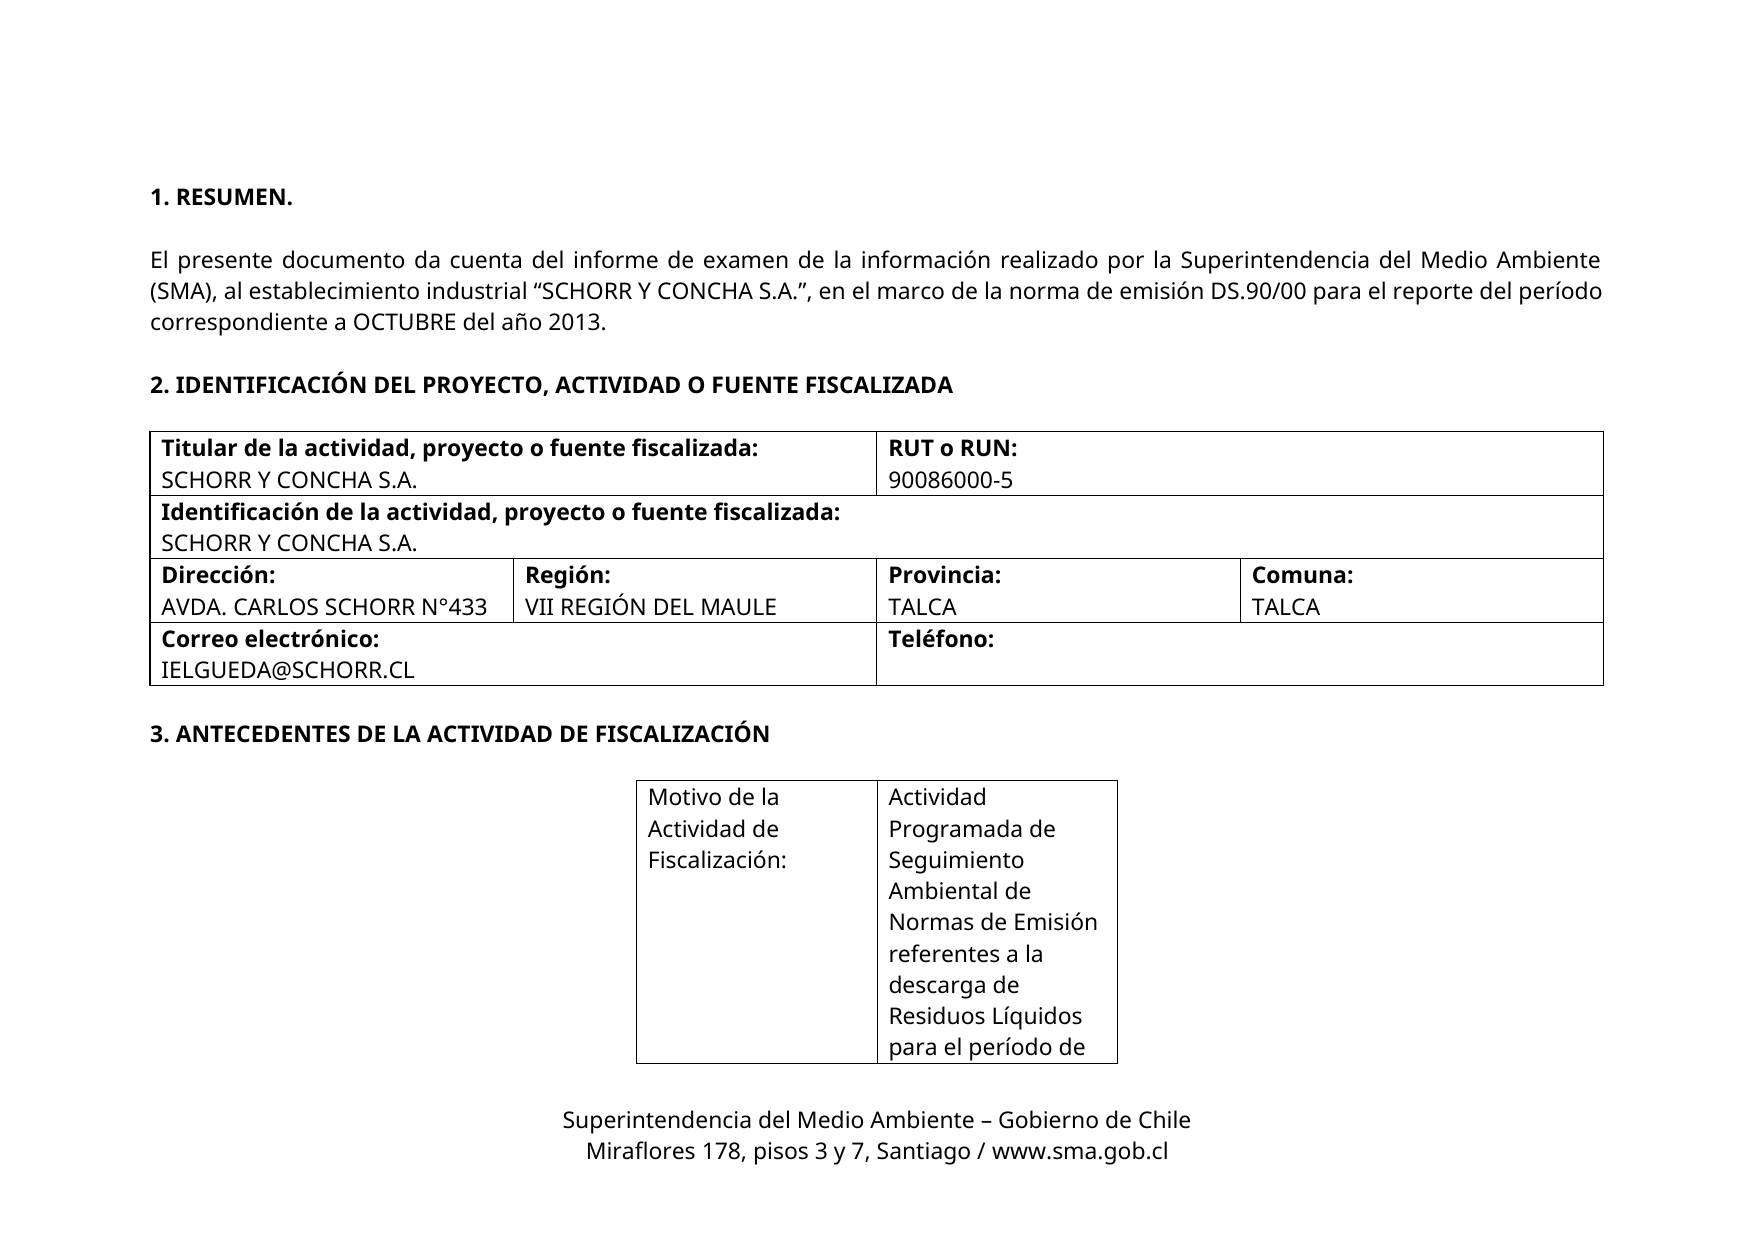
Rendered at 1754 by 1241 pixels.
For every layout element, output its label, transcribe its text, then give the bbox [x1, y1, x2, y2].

table_cell Región: VII REGIÓN DEL MAULE [514, 559, 876, 622]
table_cell Provincia: TALCA [877, 559, 1240, 622]
table_cell Teléfono: [877, 623, 1603, 685]
text El presente documento da cuenta del informe de examen de la información realizado por la Superintendencia del Medio Ambiente (SMA), al establecimiento industrial “SCHORR Y CONCHA S.A.”, en el marco de la norma de emisión DS.90/00 para el reporte del período correspondiente a OCTUBRE del año 2013. [150, 212, 1604, 337]
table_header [878, 781, 1117, 1062]
table_cell Comuna: TALCA [1241, 559, 1603, 622]
table_cell Identificación de la actividad, proyecto o fuente fiscalizada: SCHORR Y CONCHA S.A. [151, 496, 1603, 558]
table_header RUT o RUN: 90086000-5 [877, 432, 1603, 495]
text 1. RESUMEN. [150, 150, 1604, 212]
table_cell Correo electrónico: IELGUEDA@SCHORR.CL [151, 623, 876, 685]
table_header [637, 781, 877, 1062]
text 2. IDENTIFICACIÓN DEL PROYECTO, ACTIVIDAD O FUENTE FISCALIZADA [150, 337, 1604, 400]
table_header Titular de la actividad, proyecto o fuente fiscalizada: SCHORR Y CONCHA S.A. [151, 432, 876, 495]
text 3. ANTECEDENTES DE LA ACTIVIDAD DE FISCALIZACIÓN [150, 686, 1604, 749]
table_cell Dirección: AVDA. CARLOS SCHORR N°433 [151, 559, 513, 622]
